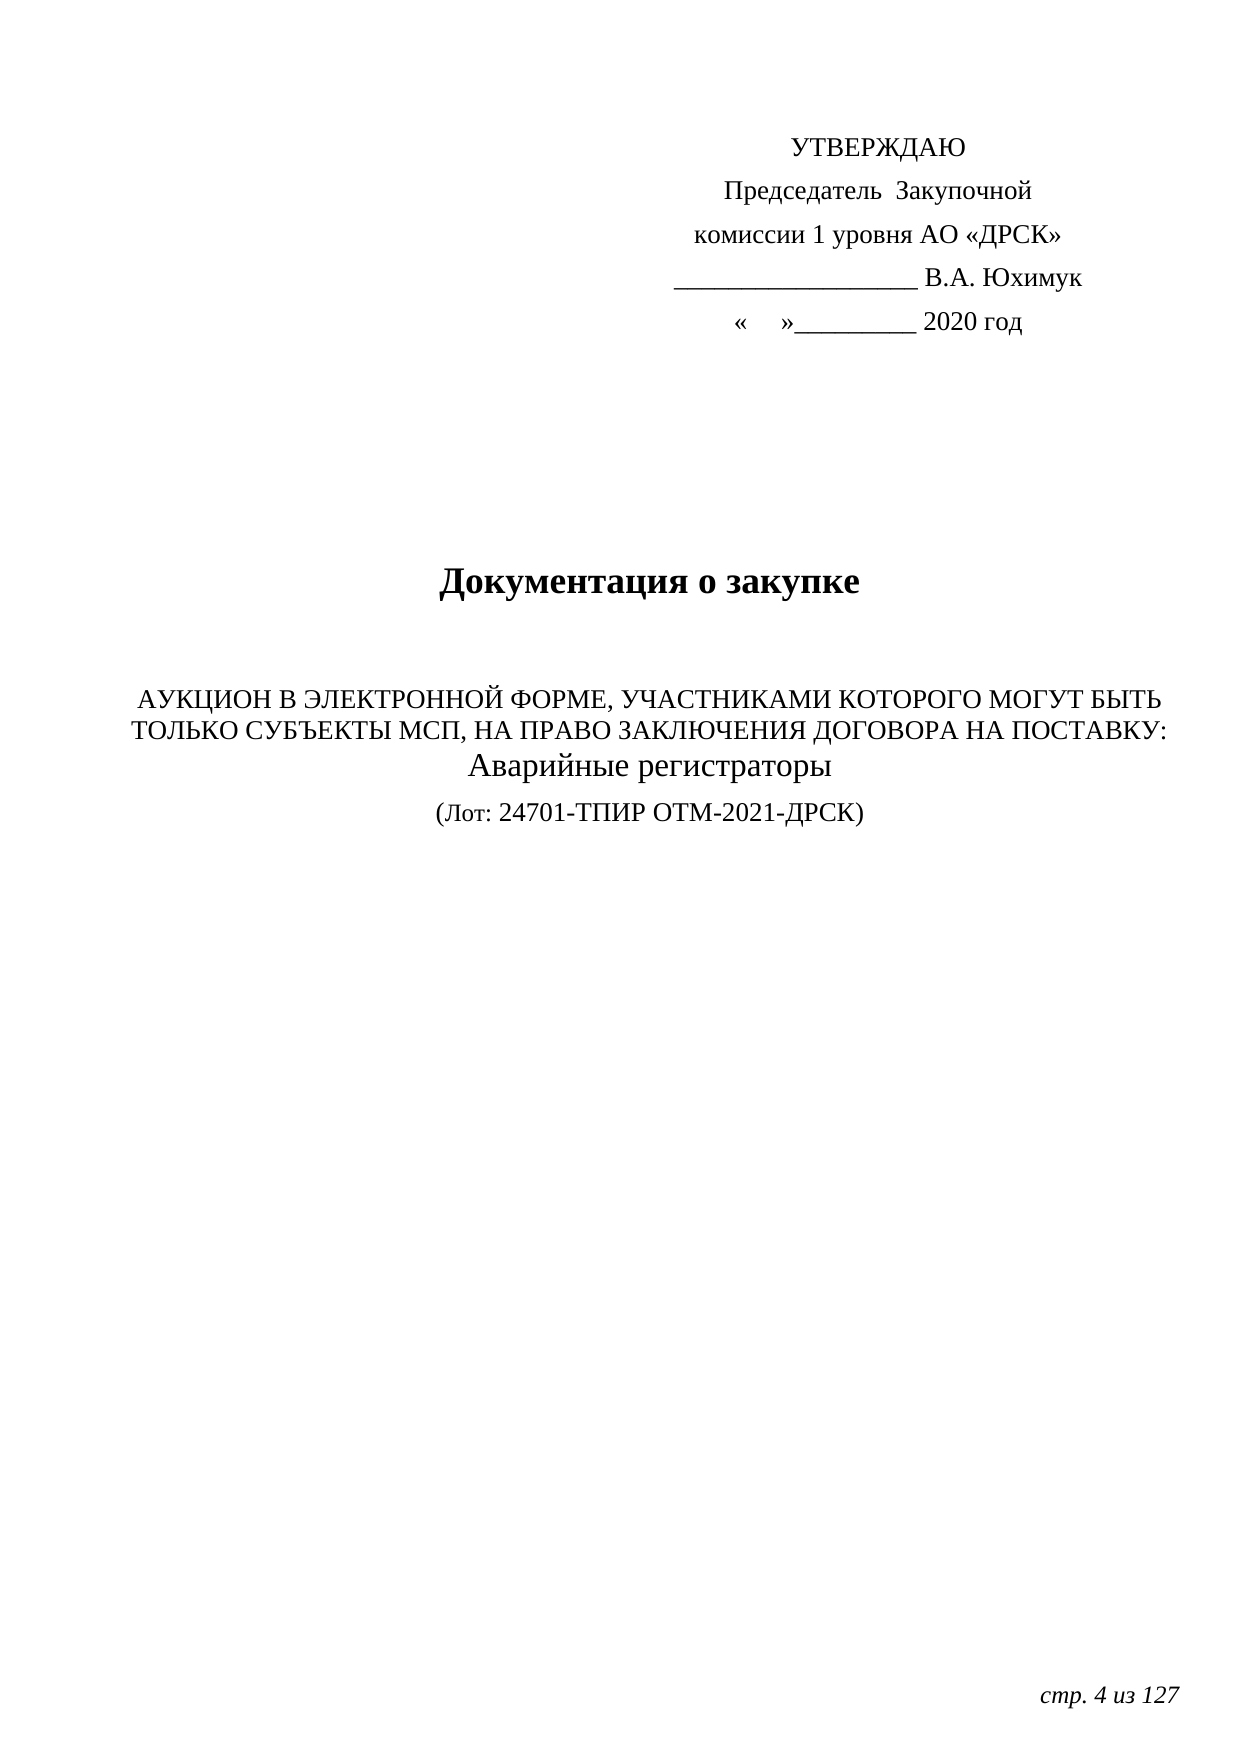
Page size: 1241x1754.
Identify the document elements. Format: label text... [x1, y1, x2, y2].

text комиссии 1 уровня АО «ДРСК» [575, 218, 1181, 249]
text Председатель Закупочной [575, 174, 1181, 205]
text « »_________ 2020 год [575, 305, 1181, 336]
text Документация о закупке [118, 558, 1181, 602]
text (Лот: 24701-ТПИР ОТМ-2021-ДРСК) [118, 796, 1181, 827]
text УТВЕРЖДАЮ [575, 131, 1181, 162]
text АУКЦИОН В ЭЛЕКТРОННОЙ ФОРМЕ, УЧАСТНИКАМИ КОТОРОГО МОГУТ БЫТЬ ТОЛЬКО СУБЪЕКТЫ МСП, НА ПРАВО ЗАКЛЮЧЕНИЯ ДОГОВОРА НА ПОСТАВКУ: Аварийные регистраторы [118, 683, 1181, 783]
text __________________ В.А. Юхимук [575, 262, 1181, 293]
